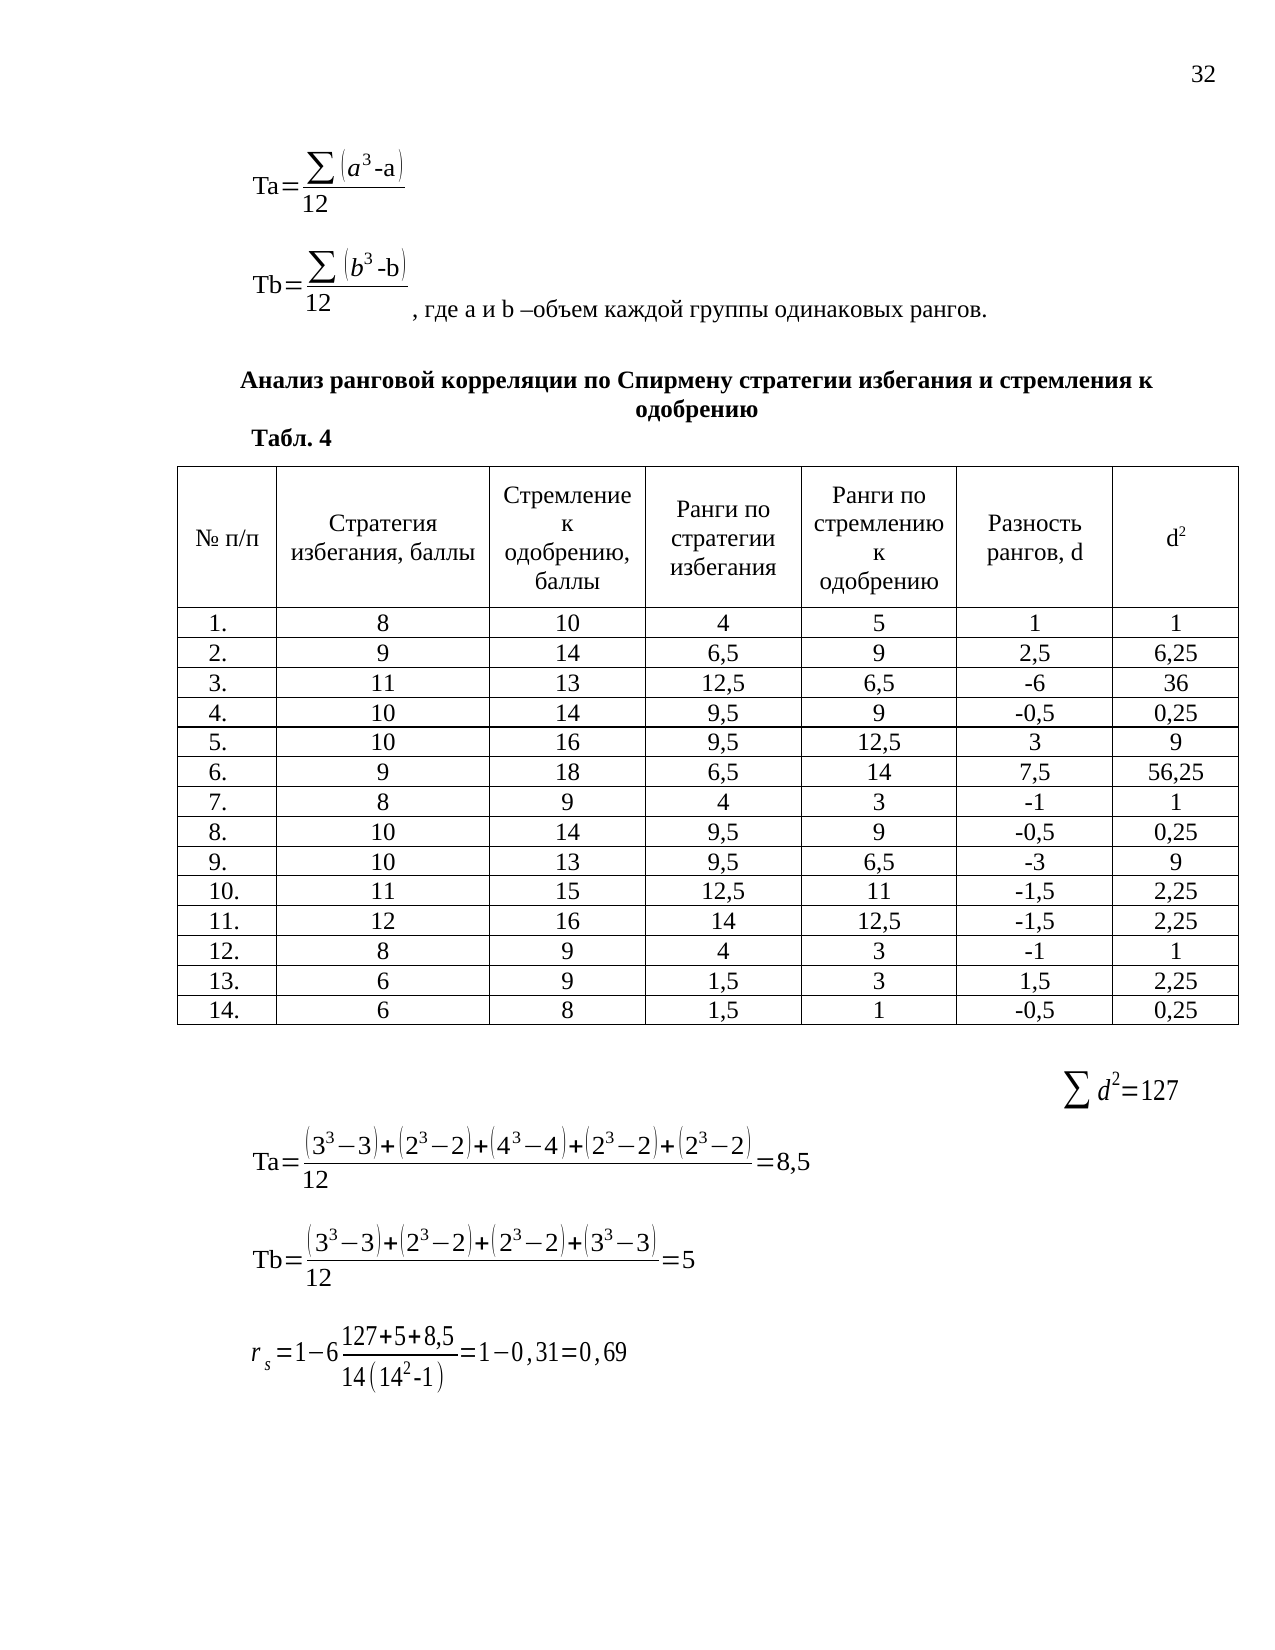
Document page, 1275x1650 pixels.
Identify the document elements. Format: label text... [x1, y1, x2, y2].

table_cell 4 [646, 936, 801, 965]
table_cell 12,5 [646, 876, 801, 905]
table_cell 14 [802, 757, 956, 786]
table_header № п/п [178, 467, 276, 607]
table_cell 6,5 [802, 847, 956, 875]
table_cell 8 [277, 787, 489, 816]
table_cell 12,5 [802, 906, 956, 935]
table_cell 9 [490, 966, 645, 994]
table_cell 10 [277, 847, 489, 875]
table_cell 56,25 [1113, 757, 1238, 786]
table_cell 8 [490, 996, 645, 1024]
table_cell 16 [490, 906, 645, 935]
table_cell [178, 728, 276, 756]
table_cell 6,25 [1113, 638, 1238, 667]
table_cell 6,5 [802, 668, 956, 697]
table_cell 2,5 [957, 638, 1112, 667]
table_cell -1 [957, 936, 1112, 965]
table_cell [178, 817, 276, 846]
table_cell 3 [957, 728, 1112, 756]
table_cell 9 [490, 936, 645, 965]
table_cell -1,5 [957, 876, 1112, 905]
table_cell 12,5 [646, 668, 801, 697]
table_cell 14 [490, 817, 645, 846]
table_cell 1 [802, 996, 956, 1024]
table_cell 1,5 [957, 966, 1112, 994]
table_cell 4 [646, 787, 801, 816]
table_cell -0,5 [957, 817, 1112, 846]
table_cell 12,5 [802, 728, 956, 756]
table_header Разность рангов, d [957, 467, 1112, 607]
table_cell -0,5 [957, 996, 1112, 1024]
table_cell 4 [646, 608, 801, 637]
table_cell 1 [1113, 936, 1238, 965]
table_cell 15 [490, 876, 645, 905]
table_cell 9,5 [646, 728, 801, 756]
table_cell 9 [277, 757, 489, 786]
table_header Ранги по стратегии избегания [646, 467, 801, 607]
table_cell [178, 698, 276, 726]
table_cell 6 [277, 996, 489, 1024]
table_cell 1,5 [646, 996, 801, 1024]
table_cell 12 [277, 906, 489, 935]
table_cell 9,5 [646, 698, 801, 726]
table_cell 11 [277, 668, 489, 697]
table_cell [178, 936, 276, 965]
text Анализ ранговой корреляции по Спирмену стратегии избегания и стремления к одобрению [177, 337, 1216, 423]
table_cell 10 [277, 698, 489, 726]
table_cell 2,25 [1113, 966, 1238, 994]
table_cell 9 [802, 698, 956, 726]
table_cell 16 [490, 728, 645, 756]
table_cell 0,25 [1113, 817, 1238, 846]
table_cell 8 [277, 936, 489, 965]
table_cell [178, 876, 276, 905]
table_cell 1 [1113, 608, 1238, 637]
table_cell 0,25 [1113, 698, 1238, 726]
table_cell 1 [1113, 787, 1238, 816]
table_cell 9 [802, 817, 956, 846]
table_cell 6 [277, 966, 489, 994]
table_cell 7,5 [957, 757, 1112, 786]
table_cell -0,5 [957, 698, 1112, 726]
table_cell 6,5 [646, 757, 801, 786]
table_cell 11 [802, 876, 956, 905]
table_cell 1 [957, 608, 1112, 637]
table_cell 14 [490, 638, 645, 667]
table_cell 2,25 [1113, 876, 1238, 905]
table_cell [178, 906, 276, 935]
table_cell [178, 996, 276, 1024]
table_cell [178, 668, 276, 697]
table_cell 9 [490, 787, 645, 816]
table_cell 36 [1113, 668, 1238, 697]
table_cell 14 [490, 698, 645, 726]
table_cell 5 [802, 608, 956, 637]
table_cell 3 [802, 787, 956, 816]
table_cell 18 [490, 757, 645, 786]
text Табл. 4 [177, 423, 1216, 452]
table_cell 9 [277, 638, 489, 667]
table_cell [178, 847, 276, 875]
table_cell 9 [1113, 847, 1238, 875]
table_cell 13 [490, 668, 645, 697]
table_cell [178, 757, 276, 786]
table_cell 10 [277, 728, 489, 756]
table_cell 14 [646, 906, 801, 935]
table_cell 10 [490, 608, 645, 637]
table_cell 3 [802, 936, 956, 965]
table_cell 13 [490, 847, 645, 875]
table_cell 9 [1113, 728, 1238, 756]
text , где а и b –объем каждой группы одинаковых рангов. [177, 247, 1216, 322]
table_cell 2,25 [1113, 906, 1238, 935]
table_cell 11 [277, 876, 489, 905]
table_cell -3 [957, 847, 1112, 875]
table_header d2 [1113, 467, 1238, 607]
table_cell 9,5 [646, 847, 801, 875]
table_cell -1,5 [957, 906, 1112, 935]
table_cell [178, 638, 276, 667]
table_cell 1,5 [646, 966, 801, 994]
table_header Стремление к одобрению, баллы [490, 467, 645, 607]
table_cell 9,5 [646, 817, 801, 846]
table_cell 3 [802, 966, 956, 994]
table_header Ранги по стремлению к одобрению [802, 467, 956, 607]
table_header Стратегия избегания, баллы [277, 467, 489, 607]
table_cell [178, 966, 276, 994]
table_cell -6 [957, 668, 1112, 697]
table_cell 8 [277, 608, 489, 637]
table_cell 9 [802, 638, 956, 667]
table_cell [178, 608, 276, 637]
table_cell 6,5 [646, 638, 801, 667]
table_cell 10 [277, 817, 489, 846]
table_cell -1 [957, 787, 1112, 816]
table_cell 0,25 [1113, 996, 1238, 1024]
table_cell [178, 787, 276, 816]
